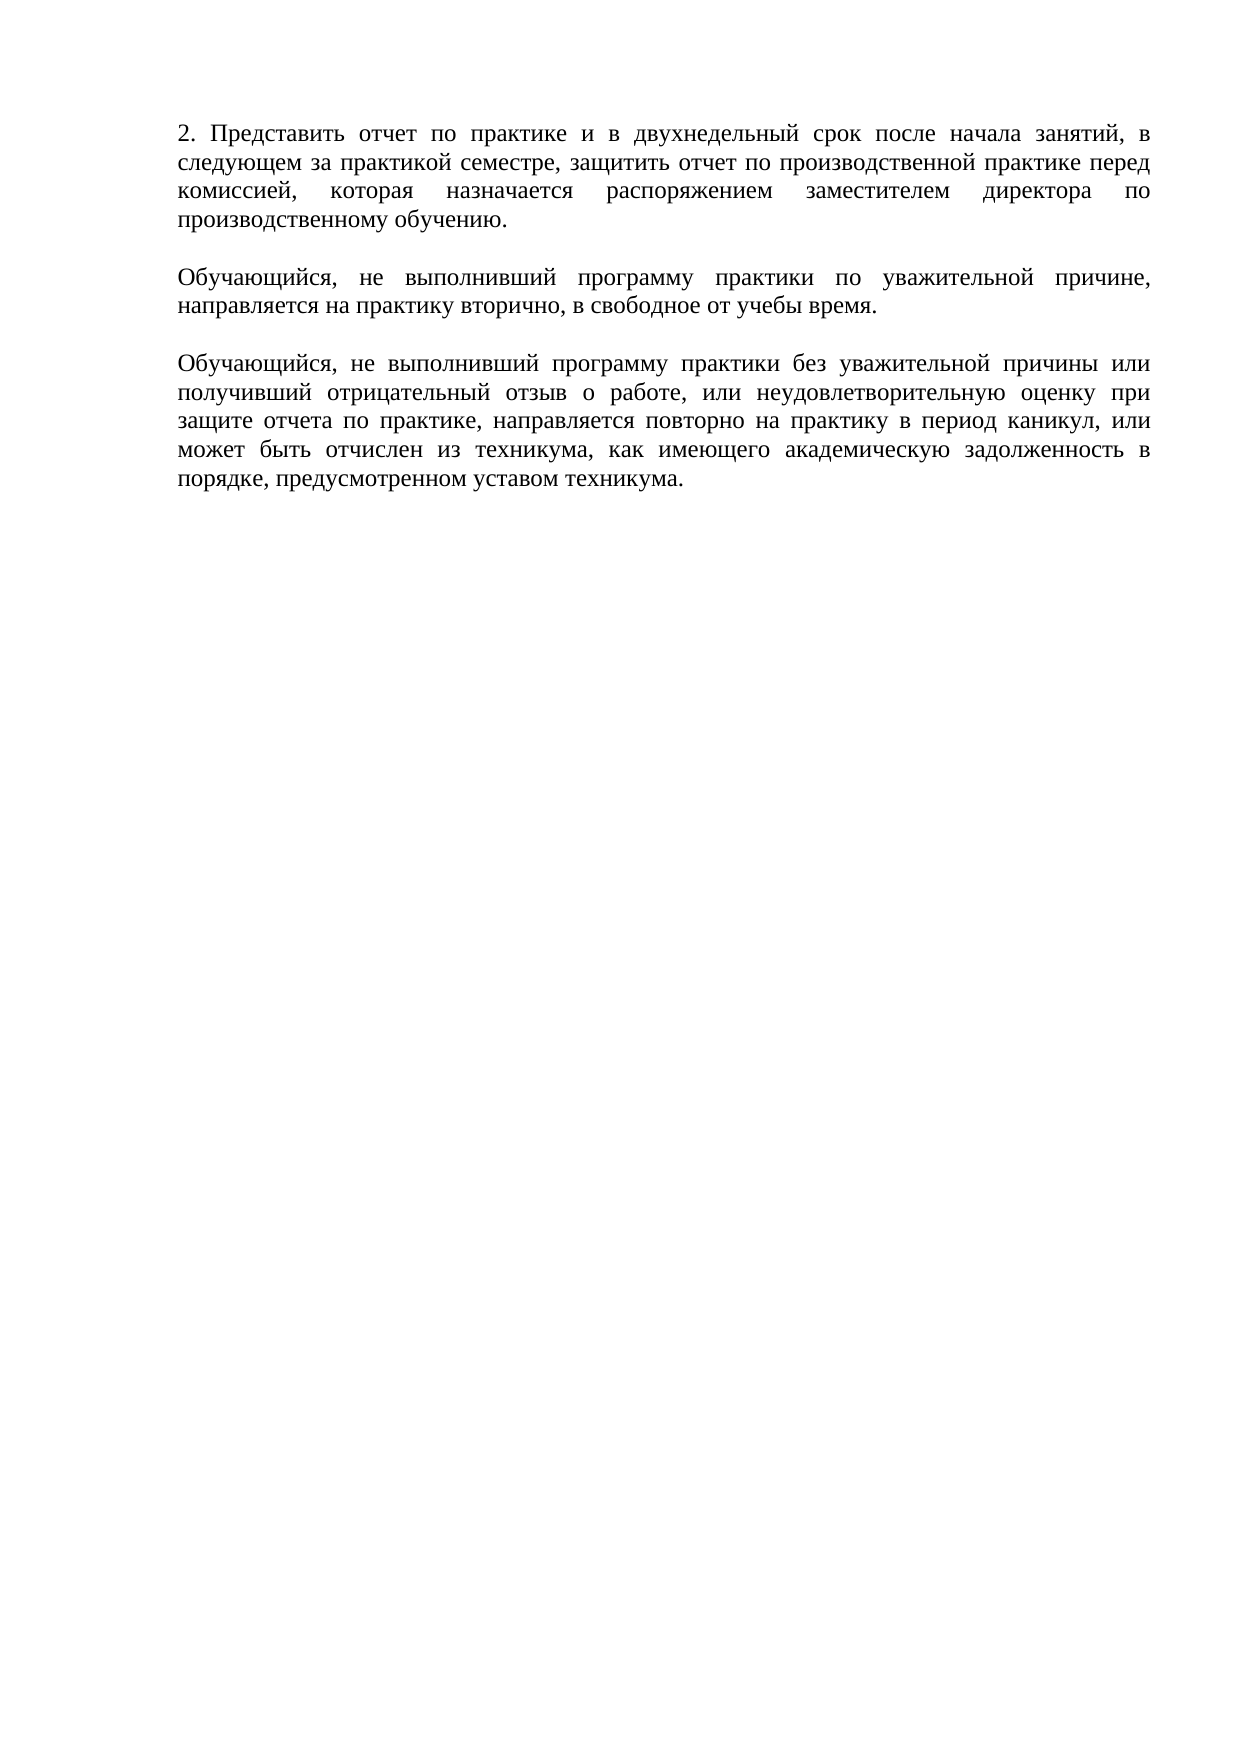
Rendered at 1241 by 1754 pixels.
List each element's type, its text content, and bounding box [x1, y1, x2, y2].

text Обучающийся, не выполнивший программу практики без уважительной причины или получивший отрицательный отзыв о работе, или неудовлетворительную оценку при защите отчета по практике, направляется повторно на практику в период каникул, или может быть отчислен из техникума, как имеющего академическую задолженность в порядке, предусмотренном уставом техникума. [177, 348, 1152, 492]
text Обучающийся, не выполнивший программу практики по уважительной причине, направляется на практику вторично, в свободное от учебы время. [177, 262, 1152, 319]
text 2. Представить отчет по практике и в двухнедельный срок после начала занятий, в следующем за практикой семестре, защитить отчет по производственной практике перед комиссией, которая назначается распоряжением заместителем директора по производственному обучению. [177, 118, 1152, 233]
